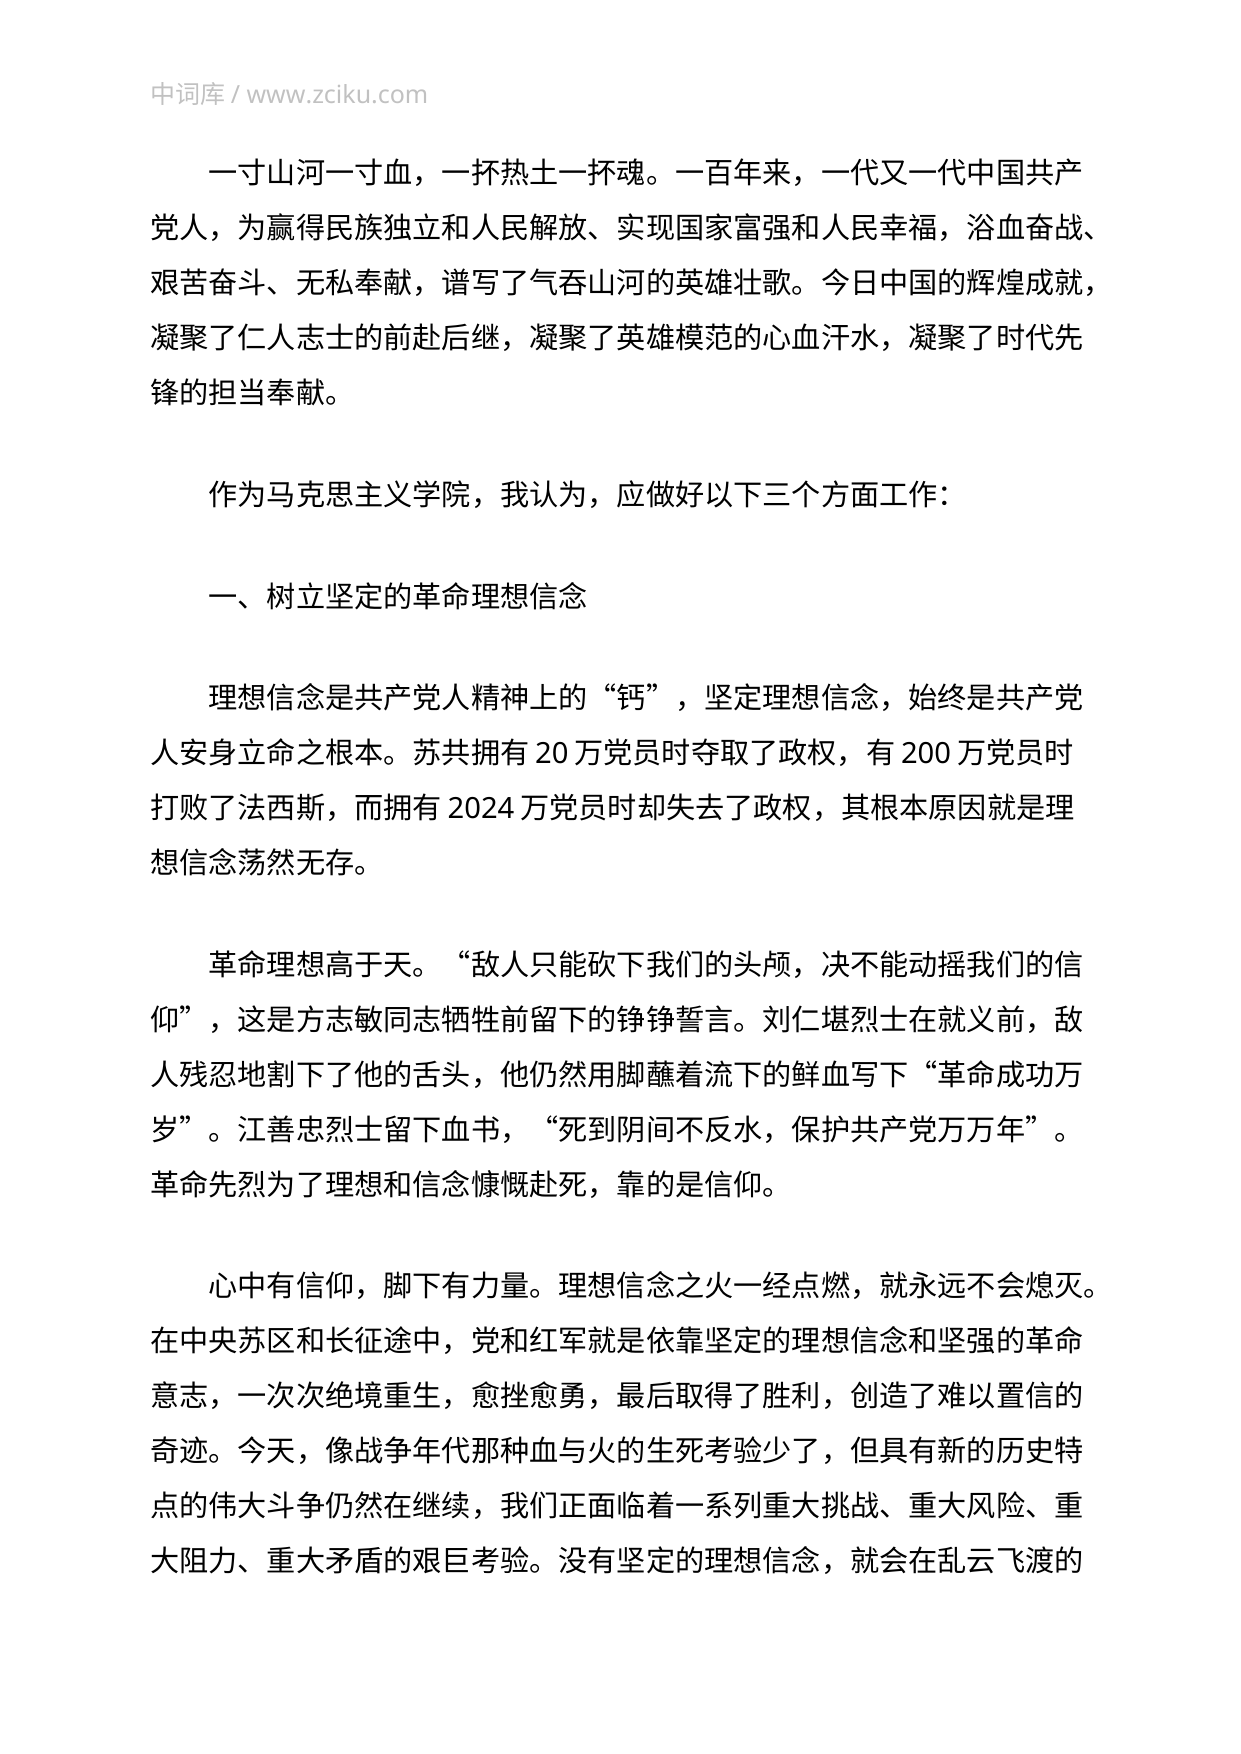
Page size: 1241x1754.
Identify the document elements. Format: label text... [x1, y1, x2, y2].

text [150, 1263, 1090, 1580]
text 革命理想高于天。“敌人只能砍下我们的头颅，决不能动摇我们的信仰”，这是方志敏同志牺牲前留下的铮铮誓言。刘仁堪烈士在就义前，敌人残忍地割下了他的舌头，他仍然用脚蘸着流下的鲜血写下“革命成功万岁”。江善忠烈士留下血书，“死到阴间不反水，保护共产党万万年”。革命先烈为了理想和信念慷慨赴死，靠的是信仰。 [150, 942, 1090, 1203]
text 一寸山河一寸血，一抔热土一抔魂。一百年来，一代又一代中国共产党人，为赢得民族独立和人民解放、实现国家富强和人民幸福，浴血奋战、艰苦奋斗、无私奉献，谱写了气吞山河的英雄壮歌。今日中国的辉煌成就，凝聚了仁人志士的前赴后继，凝聚了英雄模范的心血汗水，凝聚了时代先锋的担当奉献。 [150, 150, 1090, 412]
text 作为马克思主义学院，我认为，应做好以下三个方面工作： [150, 471, 1090, 514]
text 理想信念是共产党人精神上的“钙”，坚定理想信念，始终是共产党人安身立命之根本。苏共拥有20万党员时夺取了政权，有200万党员时打败了法西斯，而拥有2024万党员时却失去了政权，其根本原因就是理想信念荡然无存。 [150, 675, 1090, 882]
text 一、树立坚定的革命理想信念 [150, 573, 1090, 615]
